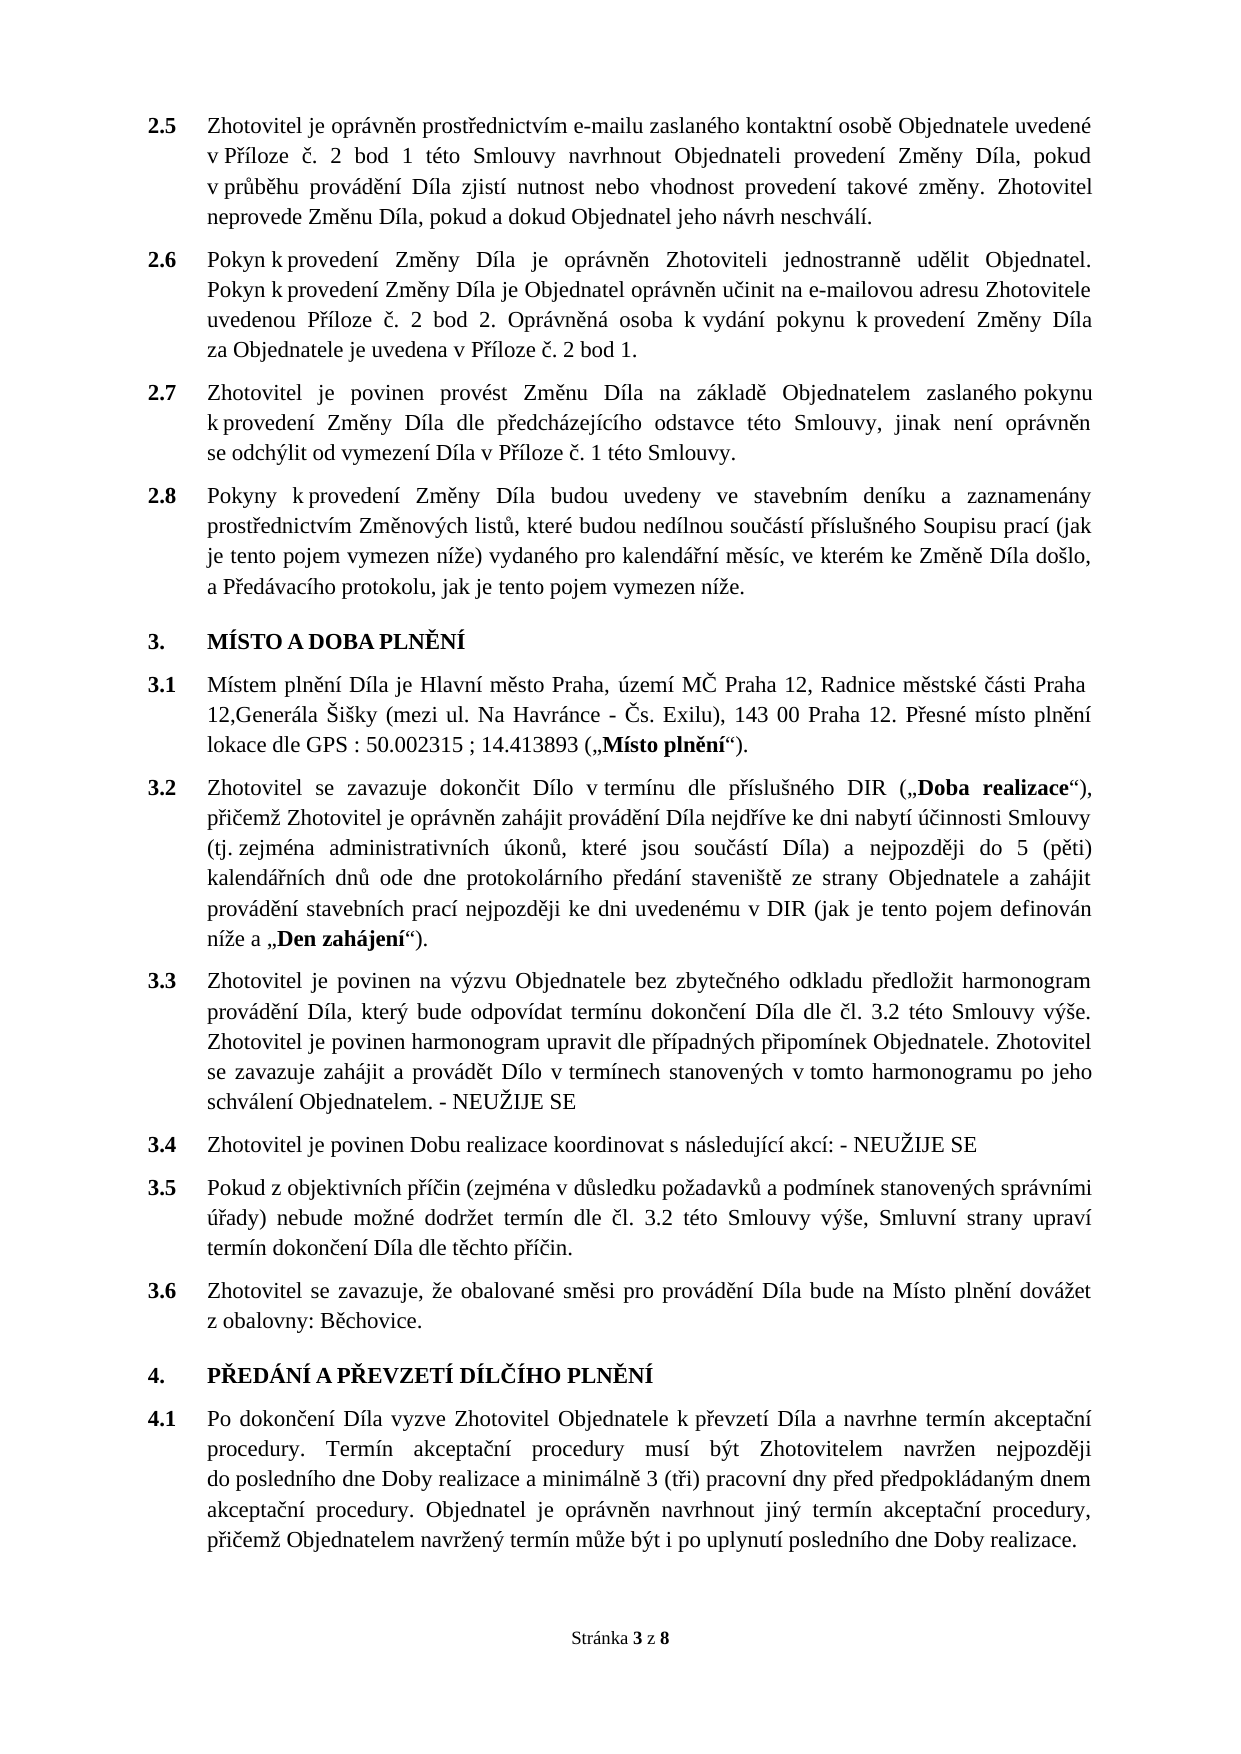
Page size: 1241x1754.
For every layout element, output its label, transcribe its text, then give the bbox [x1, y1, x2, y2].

text Zhotovitel se zavazuje, že obalované směsi pro provádění Díla bude na Místo plnění dovážet z obalovny: Běchovice. [148, 1277, 1092, 1333]
text Zhotovitel je oprávněn prostřednictvím e-mailu zaslaného kontaktní osobě Objednatele uvedené v Příloze č. 2 bod 1 této Smlouvy navrhnout Objednateli provedení Změny Díla, pokud v průběhu provádění Díla zjistí nutnost nebo vhodnost provedení takové změny. Zhotovitel neprovede Změnu Díla, pokud a dokud Objednatel jeho návrh neschválí. [148, 112, 1092, 229]
text Pokud z objektivních příčin (zejména v důsledku požadavků a podmínek stanovených správními úřady) nebude možné dodržet termín dle čl. 3.2 této Smlouvy výše, Smluvní strany upraví termín dokončení Díla dle těchto příčin. [148, 1174, 1092, 1261]
text Zhotovitel je povinen provést Změnu Díla na základě Objednatelem zaslaného pokynu k provedení Změny Díla dle předcházejícího odstavce této Smlouvy, jinak není oprávněn se odchýlit od vymezení Díla v Příloze č. 1 této Smlouvy. [148, 379, 1092, 466]
text Po dokončení Díla vyzve Zhotovitel Objednatele k převzetí Díla a navrhne termín akceptační procedury. Termín akceptační procedury musí být Zhotovitelem navržen nejpozději do posledního dne Doby realizace a minimálně 3 (tři) pracovní dny před předpokládaným dnem akceptační procedury. Objednatel je oprávněn navrhnout jiný termín akceptační procedury, přičemž Objednatelem navržený termín může být i po uplynutí posledního dne Doby realizace. [148, 1405, 1092, 1552]
subtitle místo a Doba plnění [148, 628, 1092, 654]
text Zhotovitel se zavazuje dokončit Dílo v termínu dle příslušného DIR („Doba realizace“), přičemž Zhotovitel je oprávněn zahájit provádění Díla nejdříve ke dni nabytí účinnosti Smlouvy (tj. zejména administrativních úkonů, které jsou součástí Díla) a nejpozději do 5 (pěti) kalendářních dnů ode dne protokolárního předání staveniště ze strany Objednatele a zahájit provádění stavebních prací nejpozději ke dni uvedenému v DIR (jak je tento pojem definován níže a „Den zahájení“). [148, 774, 1092, 951]
text Zhotovitel je povinen na výzvu Objednatele bez zbytečného odkladu předložit harmonogram provádění Díla, který bude odpovídat termínu dokončení Díla dle čl. 3.2 této Smlouvy výše. Zhotovitel je povinen harmonogram upravit dle případných připomínek Objednatele. Zhotovitel se zavazuje zahájit a provádět Dílo v termínech stanovených v tomto harmonogramu po jeho schválení Objednatelem. - NEUŽIJE SE [148, 968, 1092, 1115]
text Zhotovitel je povinen Dobu realizace koordinovat s následující akcí: - NEUŽIJE SE [148, 1131, 1092, 1157]
text Místem plnění Díla je Hlavní město Praha, území MČ Praha 12, Radnice městské části Praha 12,Generála Šišky (mezi ul. Na Havránce - Čs. Exilu), 143 00 Praha 12. Přesné místo plnění lokace dle GPS : 50.002315 ; 14.413893 („Místo plnění“). [148, 671, 1092, 757]
text Pokyny k provedení Změny Díla budou uvedeny ve stavebním deníku a zaznamenány prostřednictvím Změnových listů, které budou nedílnou součástí příslušného Soupisu prací (jak je tento pojem vymezen níže) vydaného pro kalendářní měsíc, ve kterém ke Změně Díla došlo, a Předávacího protokolu, jak je tento pojem vymezen níže. [148, 482, 1092, 599]
text Pokyn k provedení Změny Díla je oprávněn Zhotoviteli jednostranně udělit Objednatel. Pokyn k provedení Změny Díla je Objednatel oprávněn učinit na e-mailovou adresu Zhotovitele uvedenou Příloze č. 2 bod 2. Oprávněná osoba k vydání pokynu k provedení Změny Díla za Objednatele je uvedena v Příloze č. 2 bod 1. [148, 246, 1092, 363]
subtitle PŘEDÁNÍ A PŘEVZETÍ DÍLČÍHO PLNĚNÍ [148, 1362, 1092, 1389]
